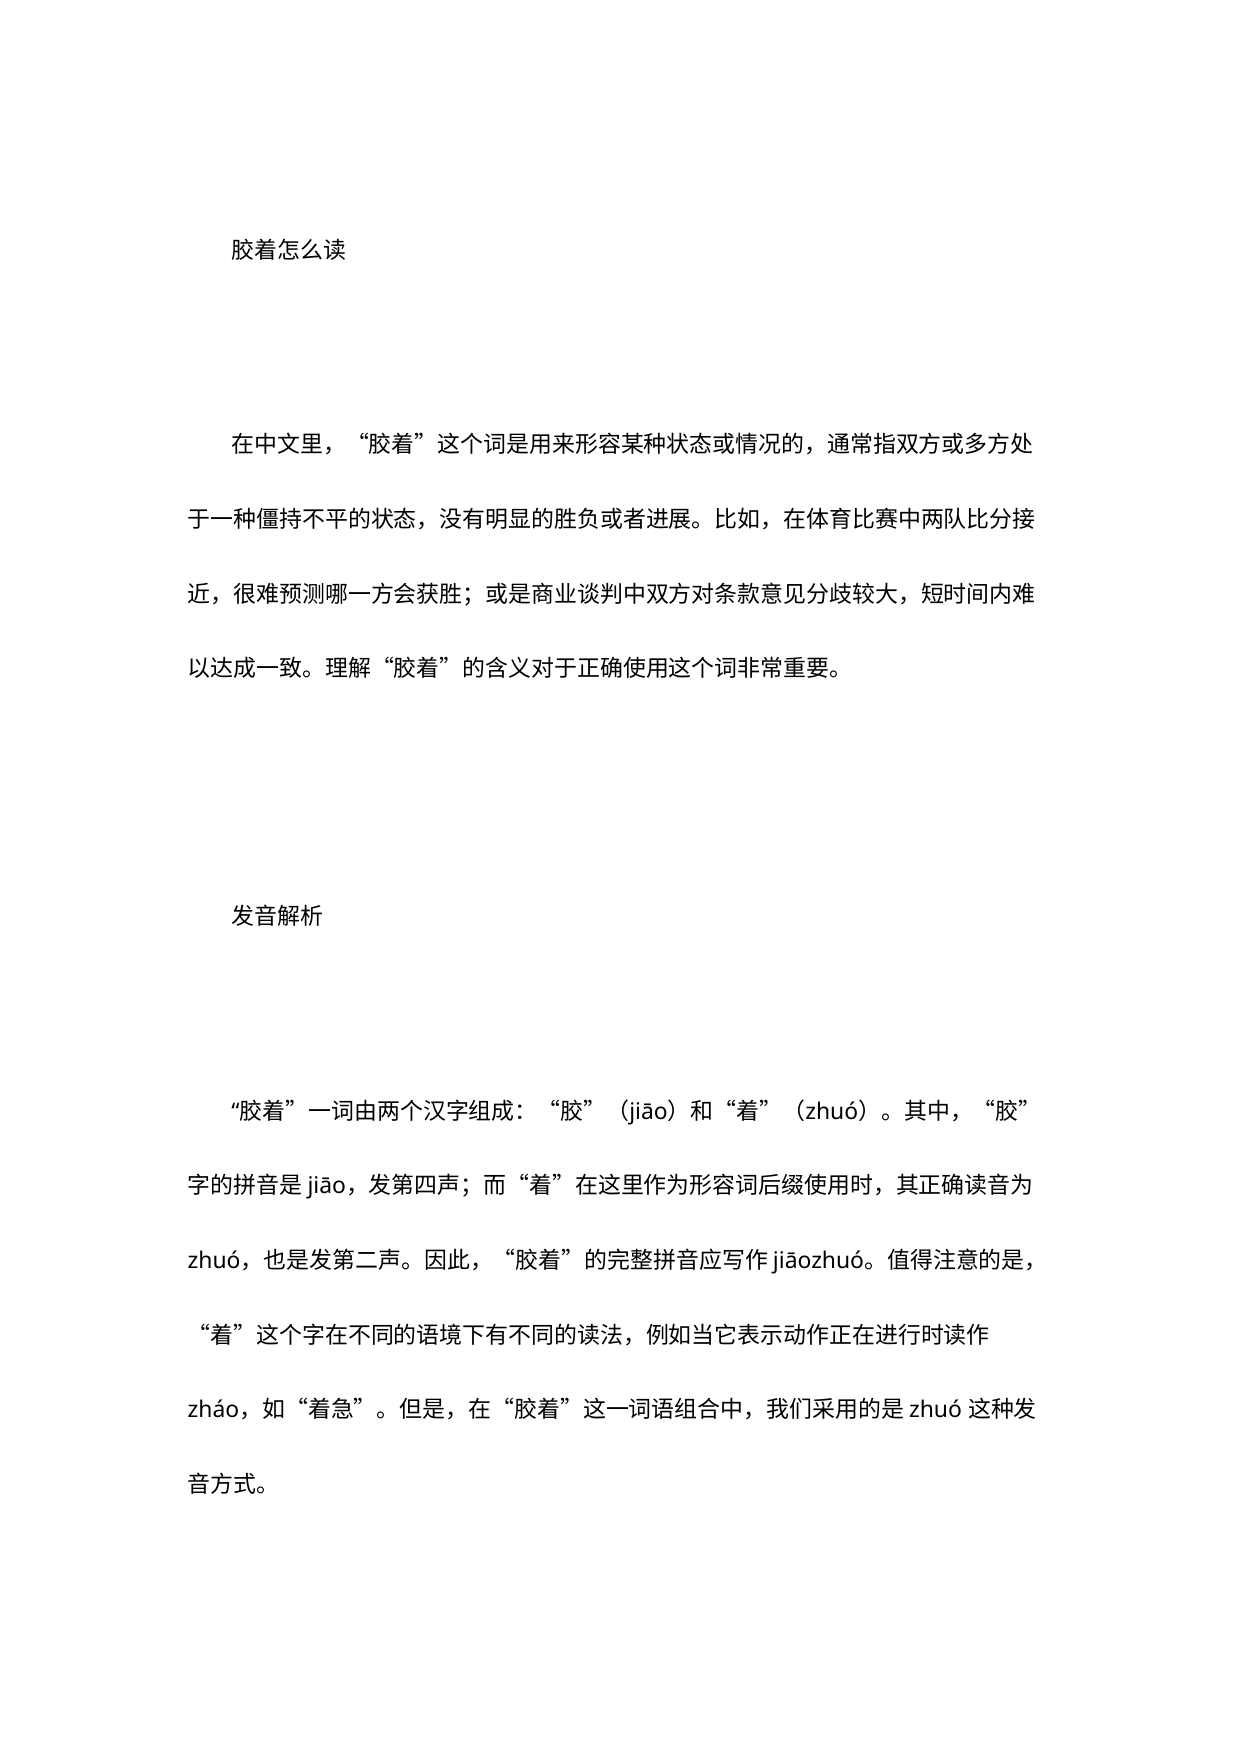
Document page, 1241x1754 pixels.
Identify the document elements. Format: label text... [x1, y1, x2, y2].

text “胶着”一词由两个汉字组成：“胶”（jiāo）和“着”（zhuó）。其中，“胶”字的拼音是 jiāo，发第四声；而“着”在这里作为形容词后缀使用时，其正确读音为 zhuó，也是发第二声。因此，“胶着”的完整拼音应写作 jiāozhuó。值得注意的是，“着”这个字在不同的语境下有不同的读法，例如当它表示动作正在进行时读作 zháo，如“着急”。但是，在“胶着”这一词语组合中，我们采用的是 zhuó 这种发音方式。 [187, 1077, 1053, 1515]
text 发音解析 [187, 882, 1053, 947]
text 在中文里，“胶着”这个词是用来形容某种状态或情况的，通常指双方或多方处于一种僵持不平的状态，没有明显的胜负或者进展。比如，在体育比赛中两队比分接近，很难预测哪一方会获胜；或是商业谈判中双方对条款意见分歧较大，短时间内难以达成一致。理解“胶着”的含义对于正确使用这个词非常重要。 [187, 410, 1053, 699]
text 胶着怎么读 [187, 216, 1053, 281]
